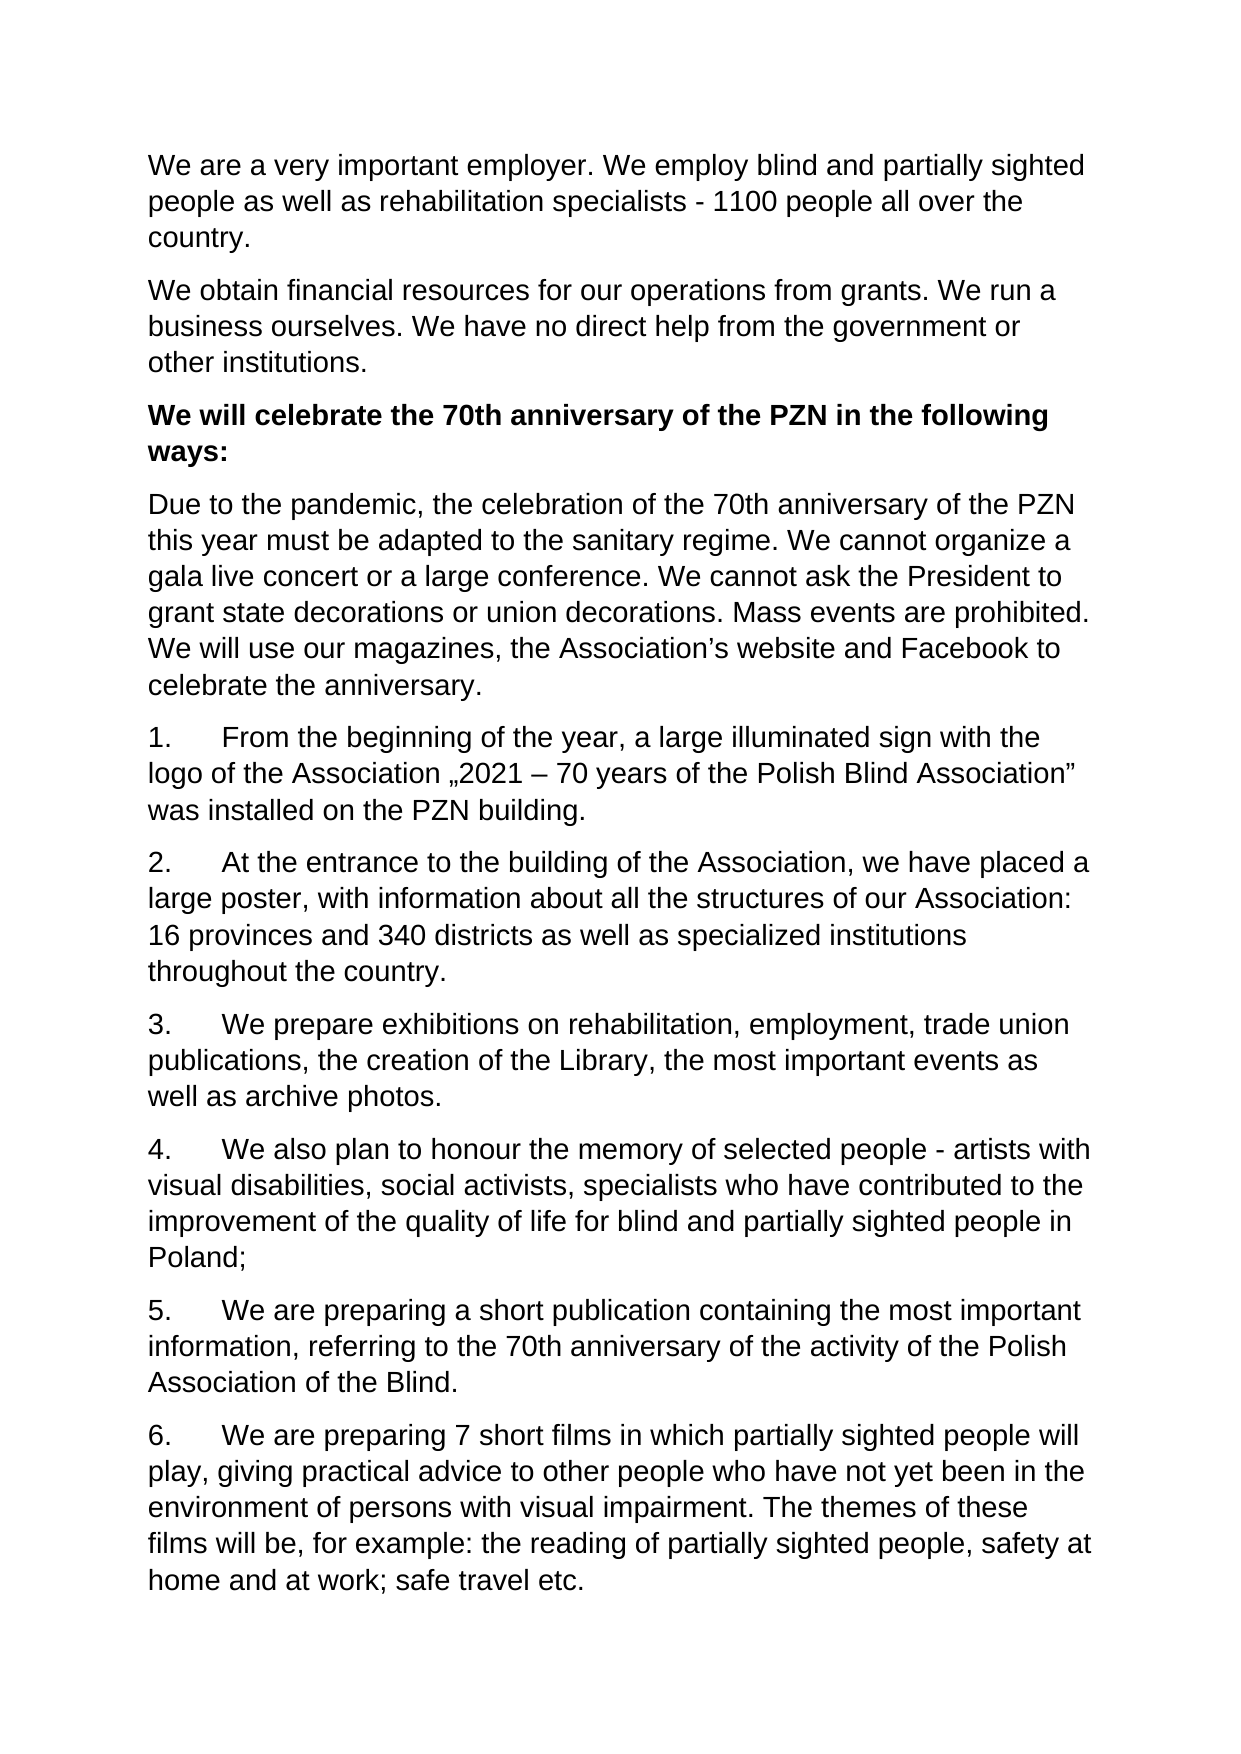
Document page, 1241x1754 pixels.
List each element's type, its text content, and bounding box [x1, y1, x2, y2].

text 4. We also plan to honour the memory of selected people - artists with visual disabilities, social activists, specialists who have contributed to the improvement of the quality of life for blind and partially sighted people in Poland; [148, 1132, 1093, 1274]
text 6. We are preparing 7 short films in which partially sighted people will play, giving practical advice to other people who have not yet been in the environment of persons with visual impairment. The themes of these films will be, for example: the reading of partially sighted people, safety at home and at work; safe travel etc. [148, 1418, 1093, 1596]
text 2. At the entrance to the building of the Association, we have placed a large poster, with information about all the structures of our Association: 16 provinces and 340 districts as well as specialized institutions throughout the country. [148, 845, 1093, 987]
text Due to the pandemic, the celebration of the 70th anniversary of the PZN this year must be adapted to the sanitary regime. We cannot organize a gala live concert or a large conference. We cannot ask the President to grant state decorations or union decorations. Mass events are prohibited. We will use our magazines, the Association’s website and Facebook to celebrate the anniversary. [148, 487, 1093, 701]
text We will celebrate the 70th anniversary of the PZN in the following ways: [148, 398, 1093, 467]
text We obtain financial resources for our operations from grants. We run a business ourselves. We have no direct help from the government or other institutions. [148, 273, 1093, 378]
text We are a very important employer. We employ blind and partially sighted people as well as rehabilitation specialists - 1100 people all over the country. [148, 148, 1093, 253]
text 5. We are preparing a short publication containing the most important information, referring to the 70th anniversary of the activity of the Polish Association of the Blind. [148, 1293, 1093, 1399]
text 1. From the beginning of the year, a large illuminated sign with the logo of the Association „2021 – 70 years of the Polish Blind Association” was installed on the PZN building. [148, 720, 1093, 826]
text 3. We prepare exhibitions on rehabilitation, employment, trade union publications, the creation of the Library, the most important events as well as archive photos. [148, 1007, 1093, 1112]
